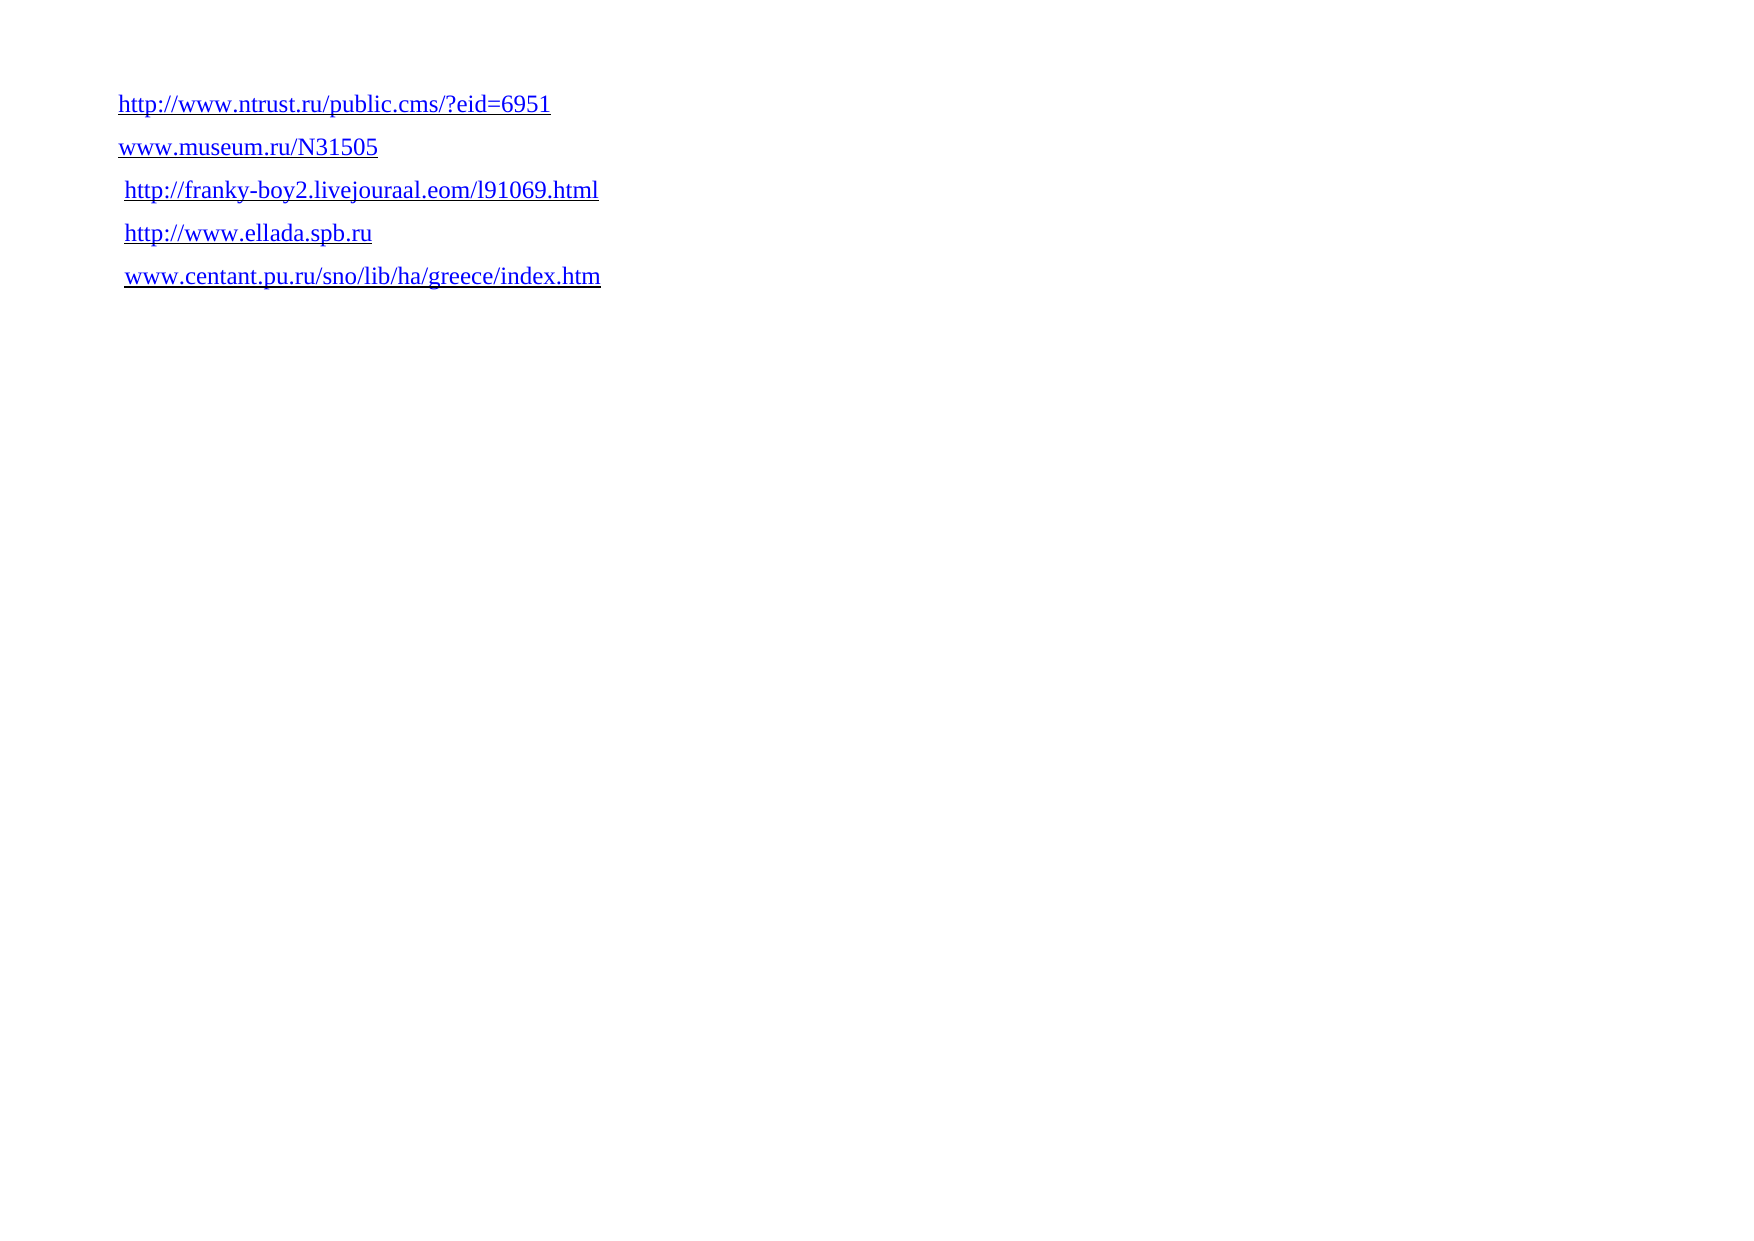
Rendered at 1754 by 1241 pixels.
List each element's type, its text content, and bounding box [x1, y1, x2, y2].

text www.museum.ru/N31505 [118, 132, 1156, 161]
text www.centant.pu.ru/sno/lib/ha/greece/index.htm [118, 261, 1636, 290]
text http://www.ntrust.ru/public.cms/?eid=6951 [118, 89, 1108, 117]
text http://www.ellada.spb.ru [118, 218, 1156, 247]
text http://franky-boy2.livejouraal.eom/l91069.html [118, 175, 1156, 204]
